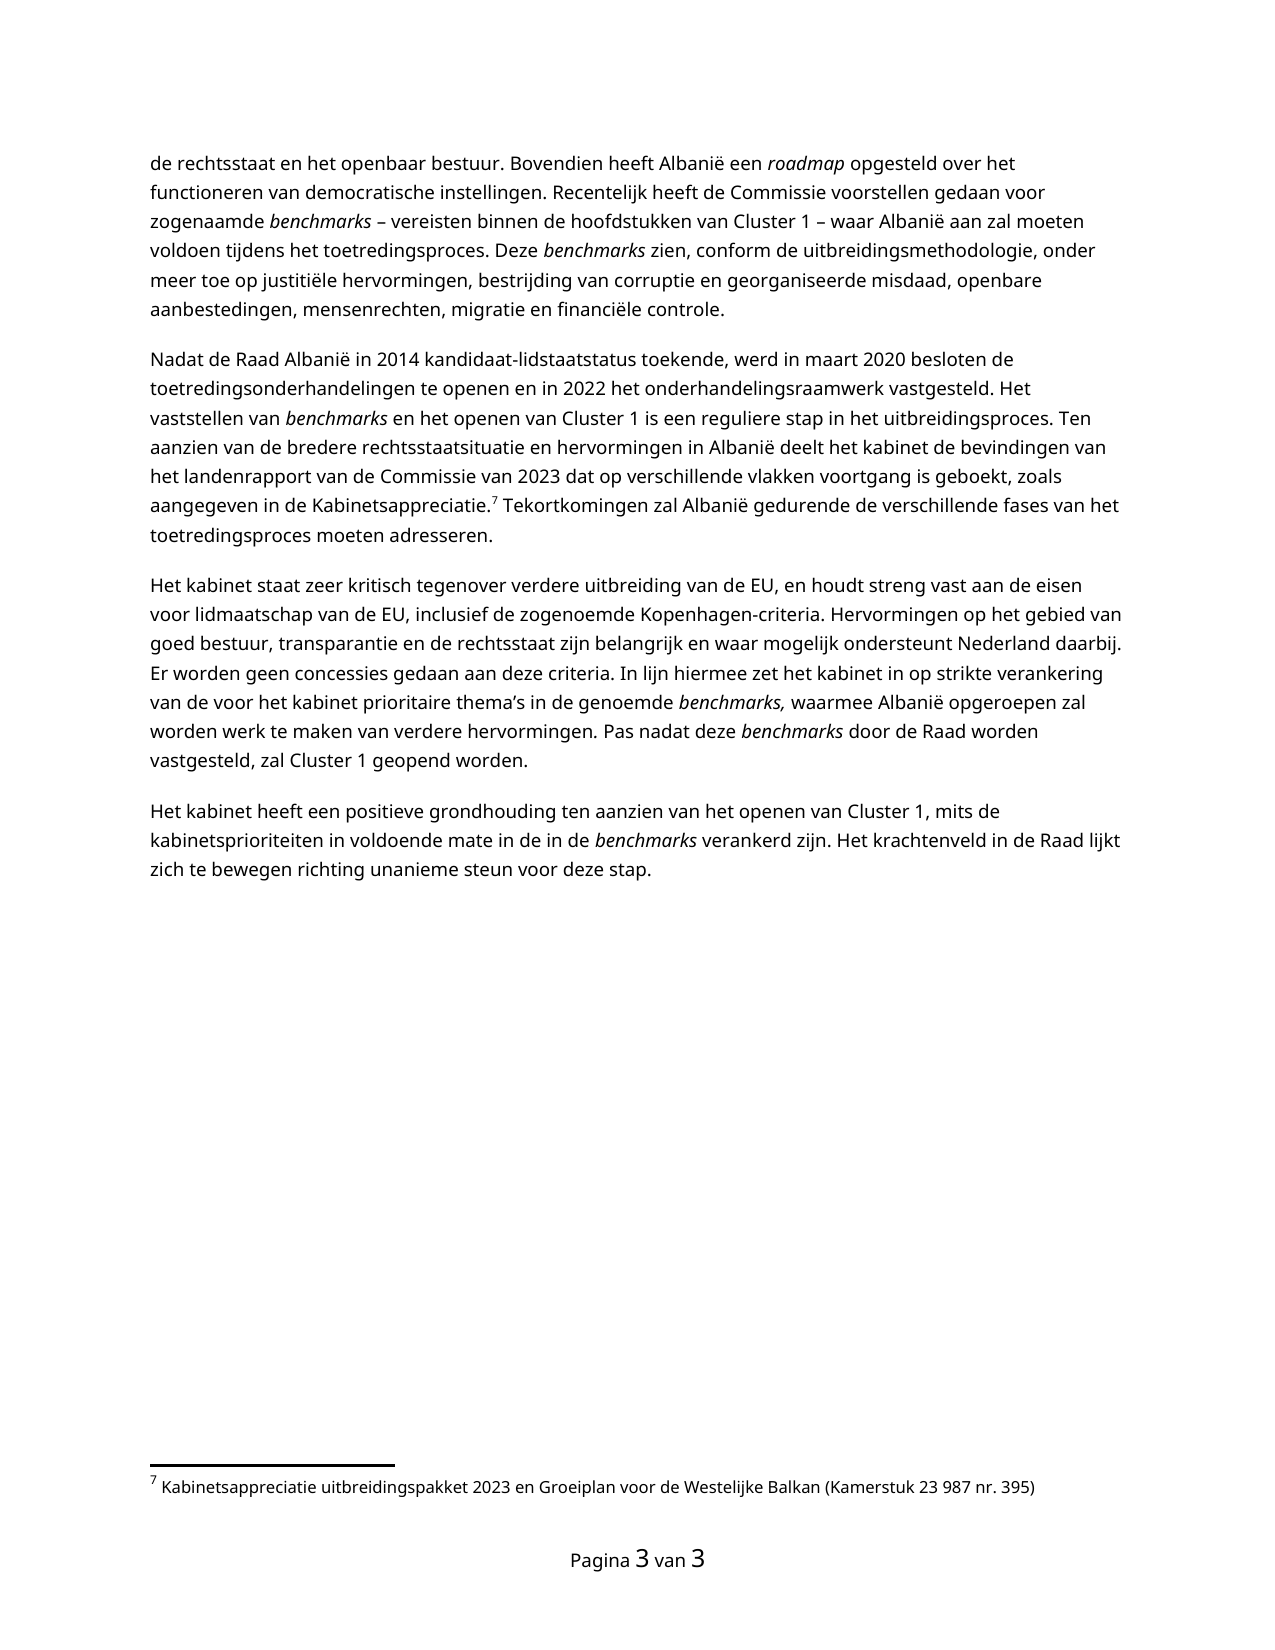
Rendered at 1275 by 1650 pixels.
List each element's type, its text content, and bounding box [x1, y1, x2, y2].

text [150, 150, 1125, 322]
text Het kabinet staat zeer kritisch tegenover verdere uitbreiding van de EU, en houdt streng vast aan de eisen voor lidmaatschap van de EU, inclusief de zogenoemde Kopenhagen-criteria. Hervormingen op het gebied van goed bestuur, transparantie en de rechtsstaat zijn belangrijk en waar mogelijk ondersteunt Nederland daarbij. Er worden geen concessies gedaan aan deze criteria. In lijn hiermee zet het kabinet in op strikte verankering van de voor het kabinet prioritaire thema’s in de genoemde benchmarks, waarmee Albanië opgeroepen zal worden werk te maken van verdere hervormingen. Pas nadat deze benchmarks door de Raad worden vastgesteld, zal Cluster 1 geopend worden. [150, 572, 1125, 773]
text Nadat de Raad Albanië in 2014 kandidaat-lidstaatstatus toekende, werd in maart 2020 besloten de toetredingsonderhandelingen te openen en in 2022 het onderhandelingsraamwerk vastgesteld. Het vaststellen van benchmarks en het openen van Cluster 1 is een reguliere stap in het uitbreidingsproces. Ten aanzien van de bredere rechtsstaatsituatie en hervormingen in Albanië deelt het kabinet de bevindingen van het landenrapport van de Commissie van 2023 dat op verschillende vlakken voortgang is geboekt, zoals aangegeven in de Kabinetsappreciatie. Tekortkomingen zal Albanië gedurende de verschillende fases van het toetredingsproces moeten adresseren. [150, 346, 1125, 548]
text Het kabinet heeft een positieve grondhouding ten aanzien van het openen van Cluster 1, mits de kabinetsprioriteiten in voldoende mate in de in de benchmarks verankerd zijn. Het krachtenveld in de Raad lijkt zich te bewegen richting unanieme steun voor deze stap. [150, 798, 1125, 882]
